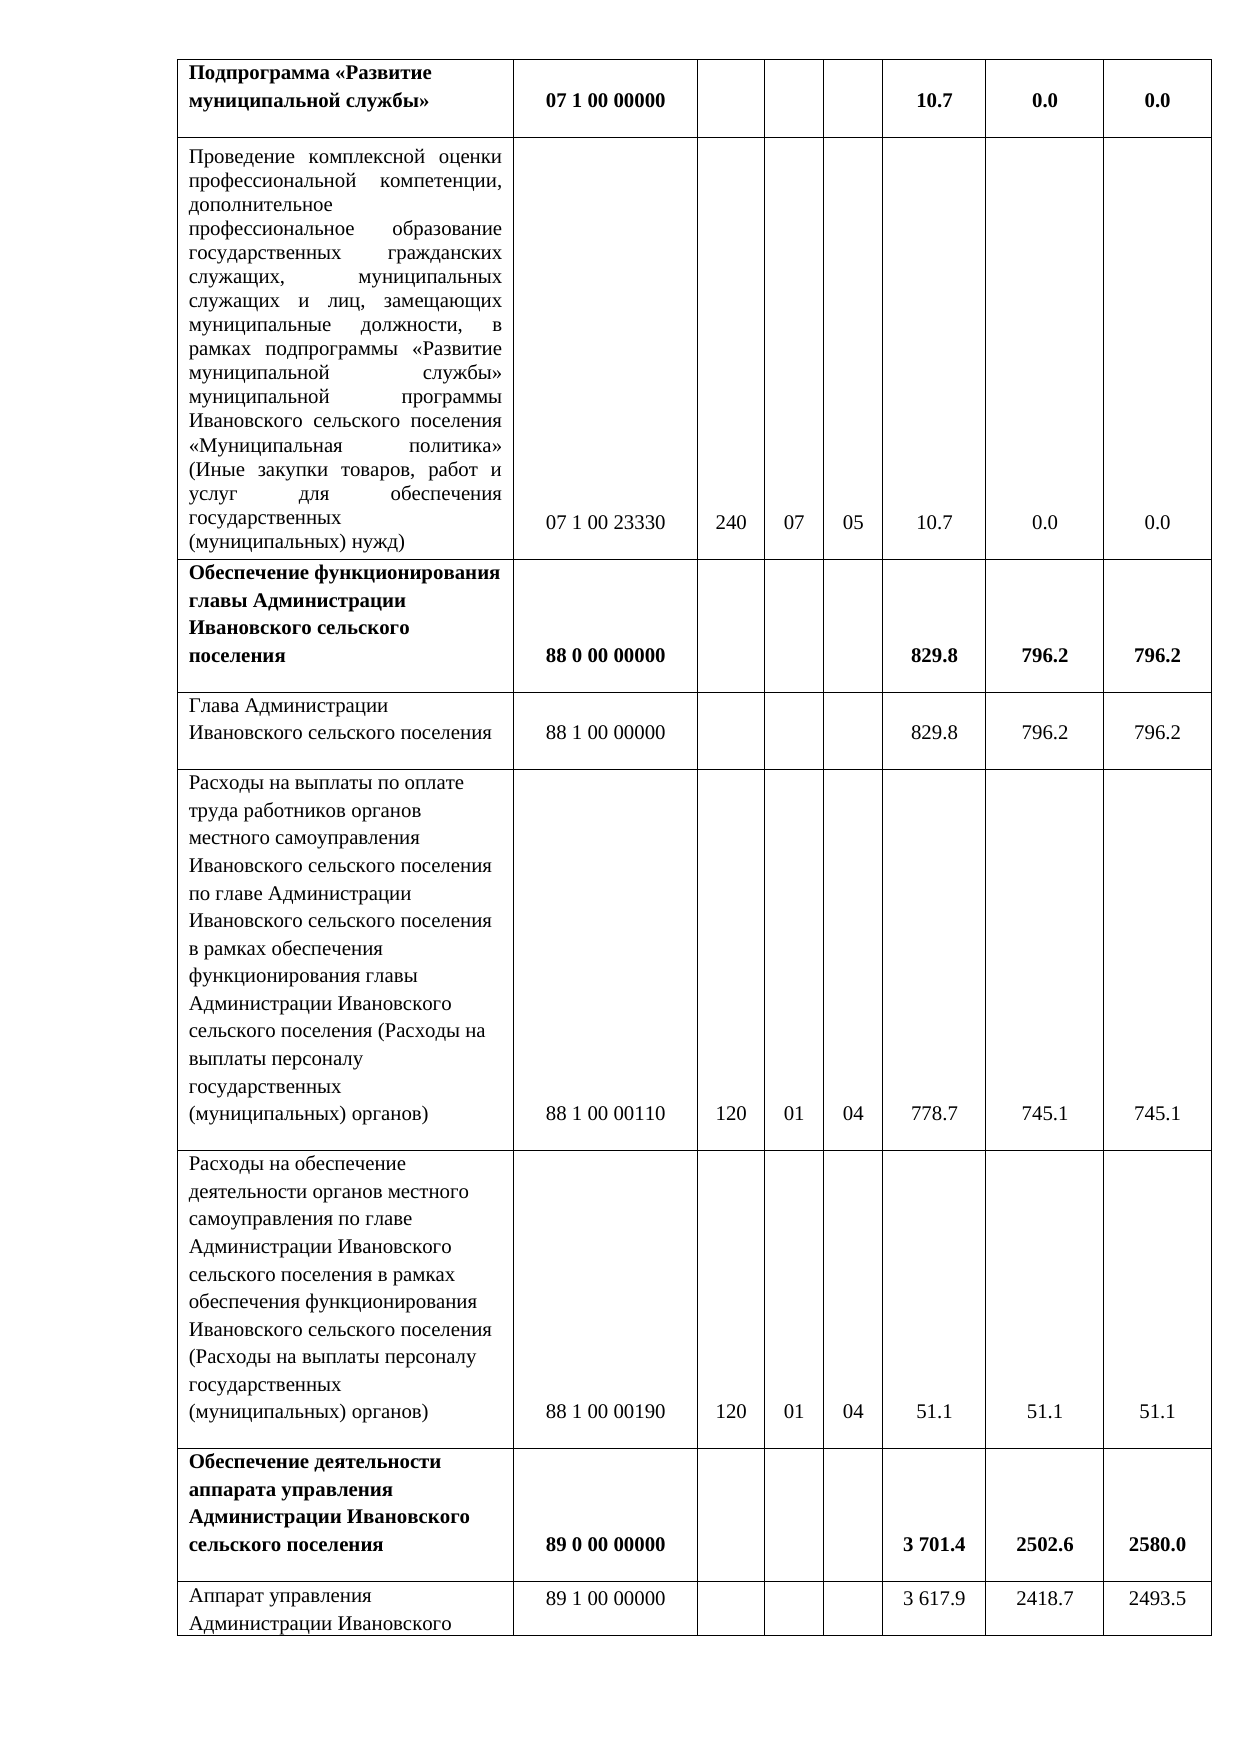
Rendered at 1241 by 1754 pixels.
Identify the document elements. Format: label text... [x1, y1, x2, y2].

table_cell 240 [698, 138, 764, 559]
table_cell Обеспечение деятельности аппарата управления Администрации Ивановского сельского поселения [178, 1449, 513, 1581]
table_cell [824, 1582, 882, 1635]
table_cell [698, 60, 764, 137]
table_cell 2580.0 [1104, 1449, 1211, 1581]
table_cell 01 [765, 1151, 823, 1448]
table_cell [824, 560, 882, 692]
table_cell [698, 1582, 764, 1635]
table_cell Подпрограмма «Развитие муниципальной службы» [178, 60, 513, 137]
table_cell 10.7 [883, 60, 985, 137]
table_cell 2418.7 [986, 1582, 1103, 1635]
table_cell 745.1 [1104, 770, 1211, 1150]
table_cell [698, 693, 764, 769]
table_cell [824, 60, 882, 137]
table_cell 51.1 [883, 1151, 985, 1448]
table_cell 2502.6 [986, 1449, 1103, 1581]
table_cell Расходы на обеспечение деятельности органов местного самоуправления по главе Администрации Ивановского сельского поселения в рамках обеспечения функционирования Ивановского сельского поселения (Расходы на выплаты персоналу государственных (муниципальных) органов) [178, 1151, 513, 1448]
table_cell 04 [824, 1151, 882, 1448]
table_cell 07 1 00 23330 [514, 138, 697, 559]
table_cell 796.2 [986, 560, 1103, 692]
table_cell 120 [698, 770, 764, 1150]
table_cell 0.0 [986, 60, 1103, 137]
table_cell Расходы на выплаты по оплате труда работников органов местного самоуправления Ивановского сельского поселения по главе Администрации Ивановского сельского поселения в рамках обеспечения функционирования главы Администрации Ивановского сельского поселения (Расходы на выплаты персоналу государственных (муниципальных) органов) [178, 770, 513, 1150]
table_cell 07 [765, 138, 823, 559]
table_cell Глава Администрации Ивановского сельского поселения [178, 693, 513, 769]
table_cell [824, 693, 882, 769]
table_cell 2493.5 [1104, 1582, 1211, 1635]
table_cell [765, 1449, 823, 1581]
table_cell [178, 1582, 513, 1635]
table_cell 51.1 [1104, 1151, 1211, 1448]
table_cell 120 [698, 1151, 764, 1448]
table_cell 0.0 [1104, 60, 1211, 137]
table_cell [765, 693, 823, 769]
table_cell 88 0 00 00000 [514, 560, 697, 692]
table_cell 07 1 00 00000 [514, 60, 697, 137]
table_cell 796.2 [986, 693, 1103, 769]
table_cell 88 1 00 00110 [514, 770, 697, 1150]
table_cell Обеспечение функционирования главы Администрации Ивановского сельского поселения [178, 560, 513, 692]
table_cell 51.1 [986, 1151, 1103, 1448]
table_cell 829.8 [883, 693, 985, 769]
table_cell 3 701.4 [883, 1449, 985, 1581]
table_cell 3 617.9 [883, 1582, 985, 1635]
table_cell [765, 560, 823, 692]
table_cell 88 1 00 00000 [514, 693, 697, 769]
table_cell 829.8 [883, 560, 985, 692]
table_cell Проведение комплексной оценки профессиональной компетенции, дополнительное профессиональное образование государственных гражданских служащих, муниципальных служащих и лиц, замещающих муниципальные должности, в рамках подпрограммы «Развитие муниципальной службы» муниципальной программы Ивановского сельского поселения «Муниципальная политика» (Иные закупки товаров, работ и услуг для обеспечения государственных (муниципальных) нужд) [178, 138, 513, 559]
table_cell 778.7 [883, 770, 985, 1150]
table_cell 796.2 [1104, 560, 1211, 692]
table_cell 89 0 00 00000 [514, 1449, 697, 1581]
table_cell 89 1 00 00000 [514, 1582, 697, 1635]
table_cell [698, 560, 764, 692]
table_cell 05 [824, 138, 882, 559]
table_cell [698, 1449, 764, 1581]
table_cell 01 [765, 770, 823, 1150]
table_cell 0.0 [986, 138, 1103, 559]
table_cell 796.2 [1104, 693, 1211, 769]
table_cell 745.1 [986, 770, 1103, 1150]
table_cell 0.0 [1104, 138, 1211, 559]
table_cell 10.7 [883, 138, 985, 559]
table_cell [824, 1449, 882, 1581]
table_cell [765, 60, 823, 137]
table_cell 04 [824, 770, 882, 1150]
table_cell 88 1 00 00190 [514, 1151, 697, 1448]
table_cell [765, 1582, 823, 1635]
